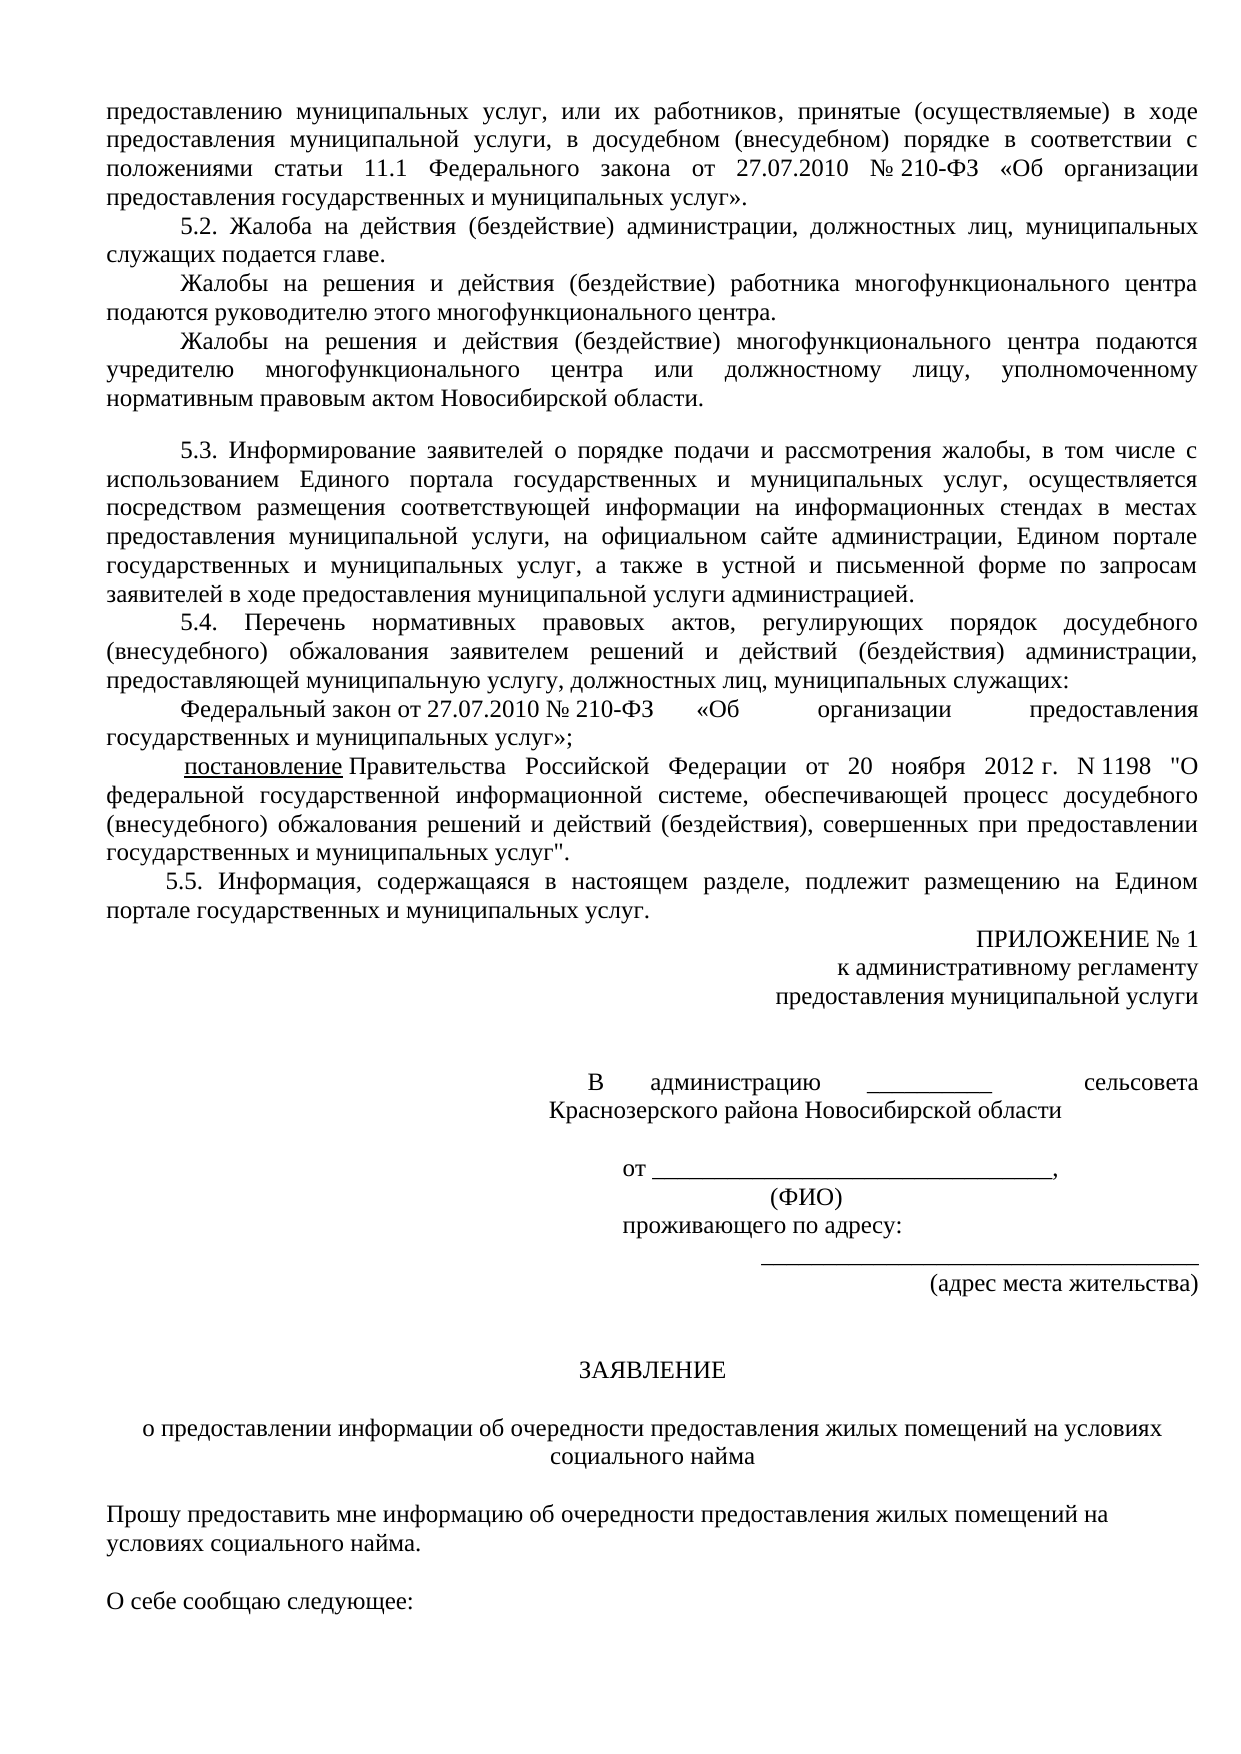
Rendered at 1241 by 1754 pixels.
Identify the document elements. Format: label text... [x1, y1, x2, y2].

text ___________________________________ [106, 1239, 1198, 1268]
text ЗАЯВЛЕНИЕ [106, 1355, 1198, 1383]
text о предоставлении информации об очередности предоставления жилых помещений на условиях социального найма [106, 1413, 1198, 1470]
text Федеральный закон от 27.07.2010 № 210-ФЗ «Об организации предоставления государственных и муниципальных услуг»; [106, 694, 1198, 751]
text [106, 96, 1198, 211]
text 5.4. Перечень нормативных правовых актов, регулирующих порядок досудебного (внесудебного) обжалования заявителем решений и действий (бездействия) администрации, предоставляющей муниципальную услугу, должностных лиц, муниципальных служащих: [106, 607, 1198, 694]
text Жалобы на решения и действия (бездействие) работника многофункционального центра подаются руководителю этого многофункционального центра. [106, 268, 1198, 326]
text 5.5. Информация, содержащаяся в настоящем разделе, подлежит размещению на Едином портале государственных и муниципальных услуг. [106, 866, 1198, 924]
text проживающего по адресу: [549, 1211, 1198, 1239]
text О себе сообщаю следующее: [106, 1586, 1198, 1615]
text 5.2. Жалоба на действия (бездействие) администрации, должностных лиц, муниципальных служащих подается главе. [106, 211, 1198, 268]
text В администрацию __________ сельсовета Краснозерского района Новосибирской области [549, 1067, 1198, 1124]
text к административному регламенту [106, 952, 1198, 981]
text 5.3. Информирование заявителей о порядке подачи и рассмотрения жалобы, в том числе с использованием Единого портала государственных и муниципальных услуг, осуществляется посредством размещения соответствующей информации на информационных стендах в местах предоставления муниципальной услуги, на официальном сайте администрации, Едином портале государственных и муниципальных услуг, а также в устной и письменной форме по запросам заявителей в ходе предоставления муниципальной услуги администрацией. [106, 435, 1198, 607]
text предоставления муниципальной услуги [106, 981, 1198, 1010]
text от ________________________________, [549, 1153, 1198, 1182]
text Прошу предоставить мне информацию об очередности предоставления жилых помещений на условиях социального найма. [106, 1499, 1198, 1557]
text Жалобы на решения и действия (бездействие) многофункционального центра подаются учредителю многофункционального центра или должностному лицу, уполномоченному нормативным правовым актом Новосибирской области. [106, 326, 1198, 412]
text постановление Правительства Российской Федерации от 20 ноября 2012 г. N 1198 "О федеральной государственной информационной системе, обеспечивающей процесс досудебного (внесудебного) обжалования решений и действий (бездействия), совершенных при предоставлении государственных и муниципальных услуг". [106, 751, 1198, 866]
text (ФИО) [696, 1182, 1198, 1211]
text ПРИЛОЖЕНИЕ № 1 [106, 924, 1198, 952]
text (адрес места жительства) [106, 1268, 1198, 1297]
